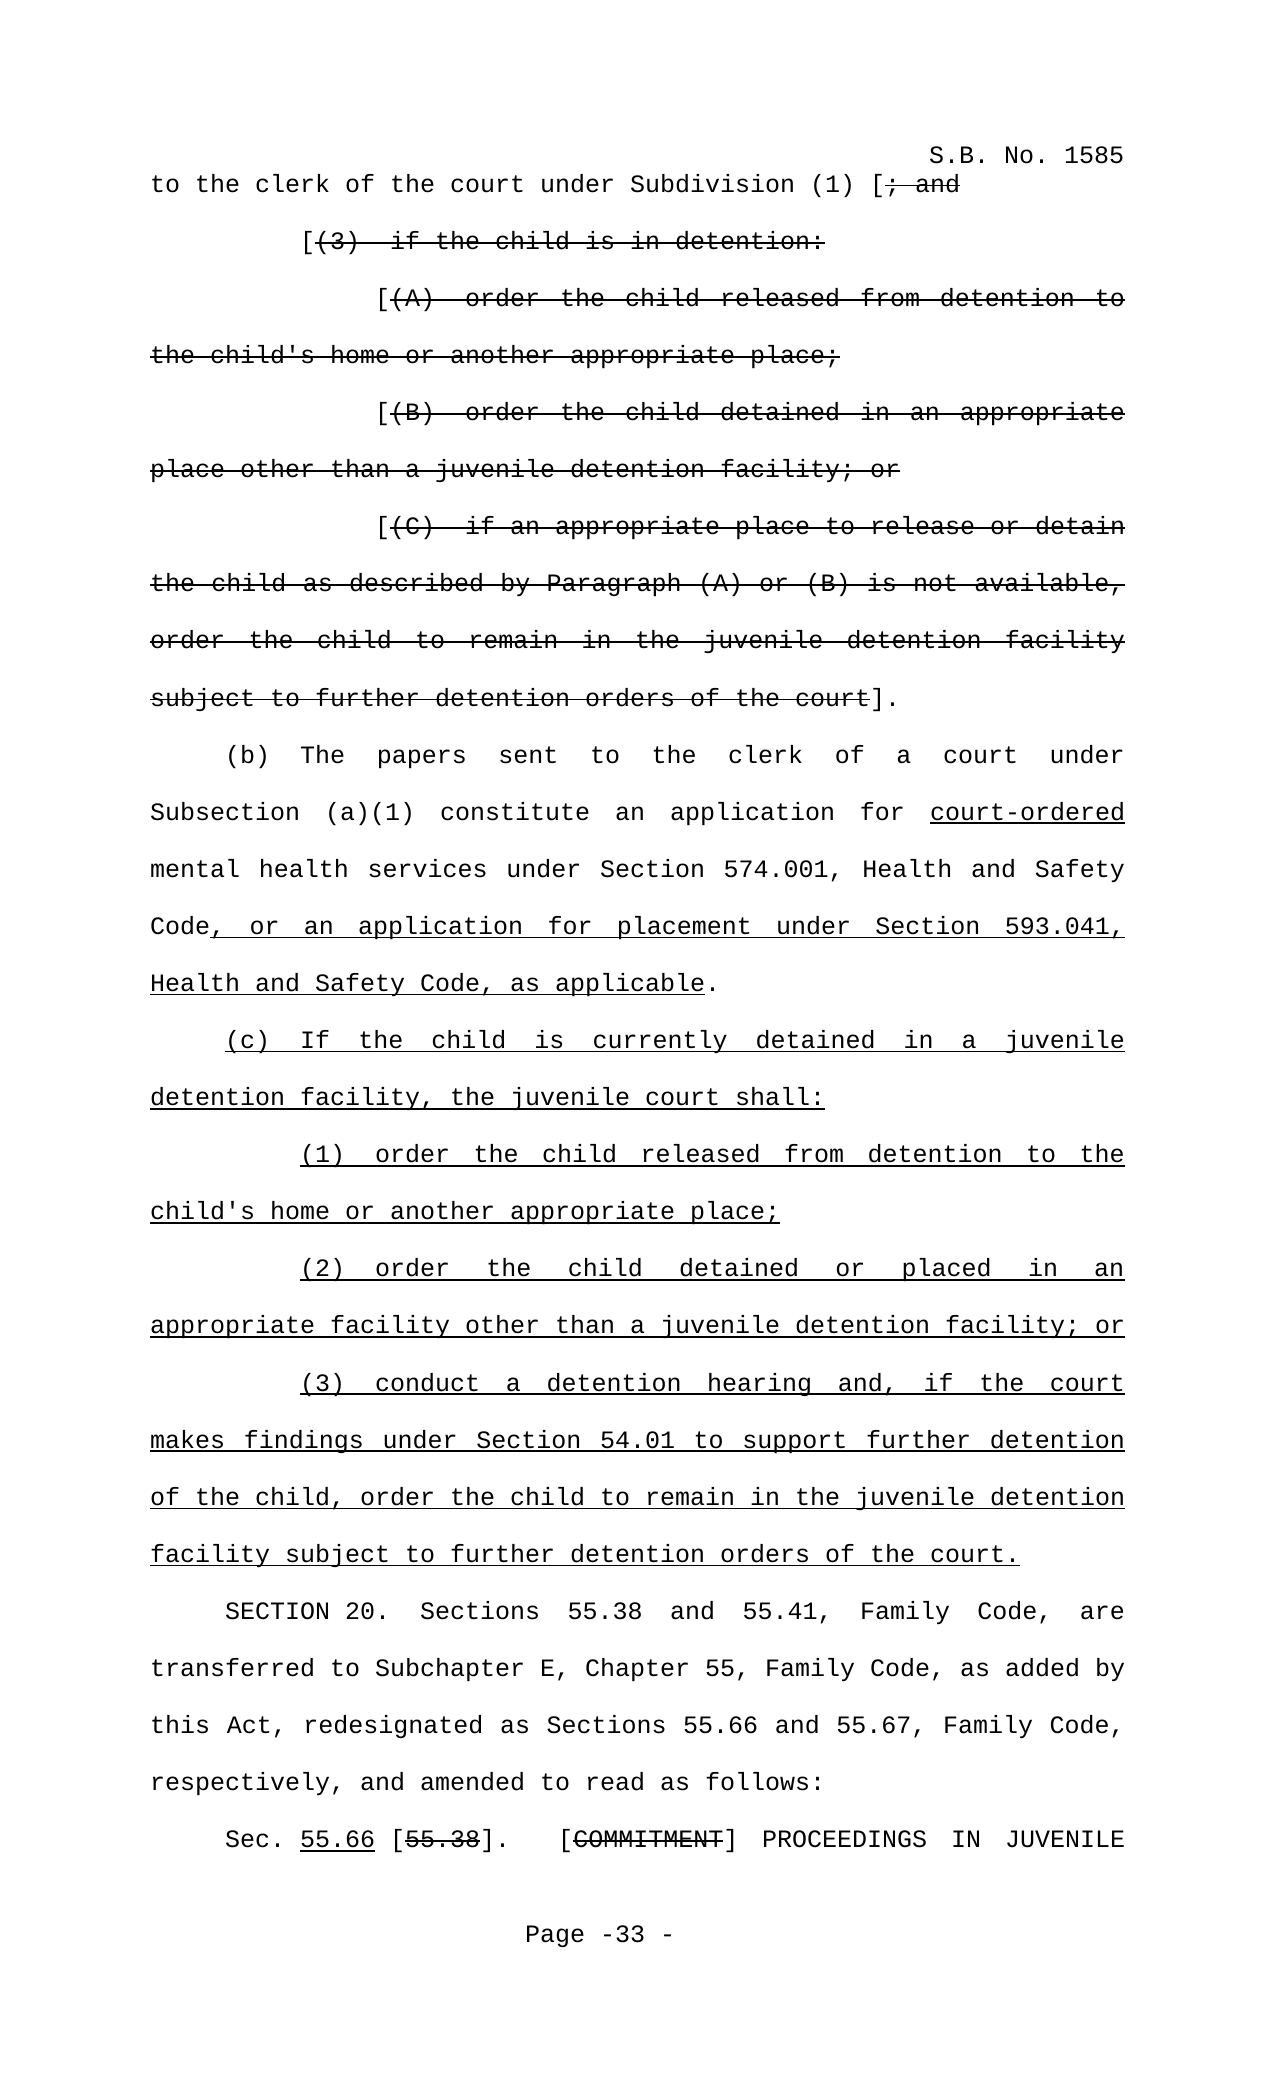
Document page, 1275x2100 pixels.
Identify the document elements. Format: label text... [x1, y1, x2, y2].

text [(B) order the child detained in an appropriate place other than a juvenile detention facility; or [150, 399, 1125, 485]
text [(C) if an appropriate place to release or detain the child as described by Paragraph (A) or (B) is not available, order the child to remain in the juvenile detention facility subject to further detention orders of the court]. [150, 514, 1125, 584]
text [(C) if an appropriate place to release or detain the child as described by Paragraph (A) or (B) is not available, order the child to remain in the juvenile detention facility subject to further detention orders of the court]. [150, 586, 1125, 641]
text (3) conduct a detention hearing and, if the court makes findings under Section 54.01 to support further detention of the child, order the child to remain in the juvenile detention facility subject to further detention orders of the court. [150, 1509, 1125, 1570]
text [(C) if an appropriate place to release or detain the child as described by Paragraph (A) or (B) is not available, order the child to remain in the juvenile detention facility subject to further detention orders of the court]. [150, 643, 1125, 713]
text (2) order the child detained or placed in an appropriate facility other than a juvenile detention facility; or [150, 1256, 1125, 1336]
text (1) order the child released from detention to the child's home or another appropriate place; [150, 1142, 1125, 1227]
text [150, 1827, 1125, 1855]
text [150, 171, 1125, 200]
text (3) conduct a detention hearing and, if the court makes findings under Section 54.01 to support further detention of the child, order the child to remain in the juvenile detention facility subject to further detention orders of the court. [150, 1370, 1125, 1450]
text SECTION 20. Sections 55.38 and 55.41, Family Code, are transferred to Subchapter E, Chapter 55, Family Code, as added by this Act, redesignated as Sections 55.66 and 55.67, Family Code, respectively, and amended to read as follows: [150, 1598, 1125, 1798]
text [(3) if the child is in detention: [150, 228, 1125, 257]
text (3) conduct a detention hearing and, if the court makes findings under Section 54.01 to support further detention of the child, order the child to remain in the juvenile detention facility subject to further detention orders of the court. [150, 1452, 1125, 1508]
text [(A) order the child released from detention to the child's home or another appropriate place; [150, 285, 1125, 371]
text (c) If the child is currently detained in a juvenile detention facility, the juvenile court shall: [150, 1027, 1125, 1113]
text (b) The papers sent to the clerk of a court under Subsection (a)(1) constitute an application for court-ordered mental health services under Section 574.001, Health and Safety Code, or an application for placement under Section 593.041, Health and Safety Code, as applicable. [150, 742, 1125, 999]
